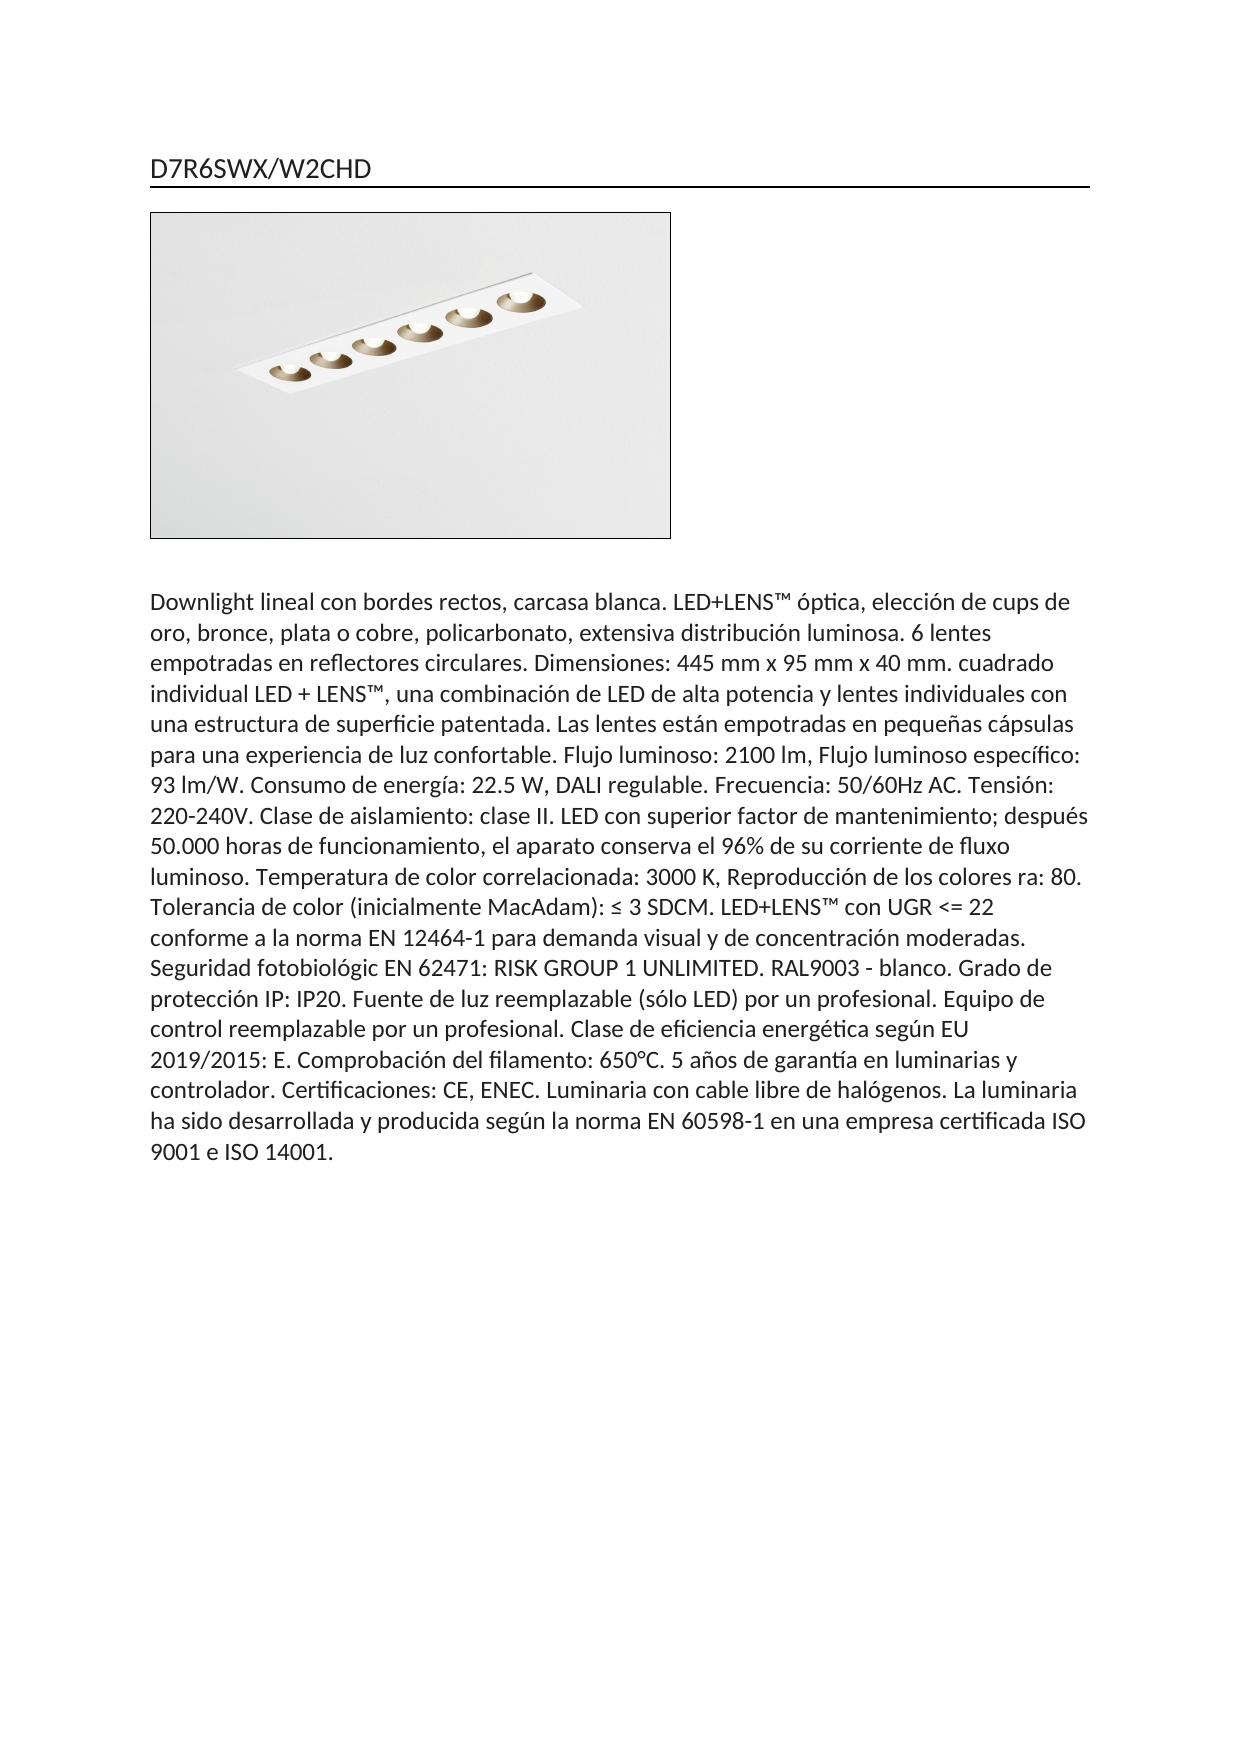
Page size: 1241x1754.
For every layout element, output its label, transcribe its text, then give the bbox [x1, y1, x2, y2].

picture [151, 213, 670, 538]
text Downlight lineal con bordes rectos, carcasa blanca. LED+LENS™ óptica, elección de cups de oro, bronce, plata o cobre, policarbonato, extensiva distribución luminosa. 6 lentes empotradas en reflectores circulares. Dimensiones: 445 mm x 95 mm x 40 mm. cuadrado individual LED + LENS™, una combinación de LED de alta potencia y lentes individuales con una estructura de superficie patentada. Las lentes están empotradas en pequeñas cápsulas para una experiencia de luz confortable. Flujo luminoso: 2100 lm, Flujo luminoso específico: 93 lm/W. Consumo de energía: 22.5 W, DALI regulable. Frecuencia: 50/60Hz AC. Tensión: 220-240V. Clase de aislamiento: clase II. LED con superior factor de mantenimiento; después 50.000 horas de funcionamiento, el aparato conserva el 96% de su corriente de fluxo luminoso. Temperatura de color correlacionada: 3000 K, Reproducción de los colores ra: 80. Tolerancia de color (inicialmente MacAdam): ≤ 3 SDCM. LED+LENS™ con UGR <= 22 conforme a la norma EN 12464-1 para demanda visual y de concentración moderadas. Seguridad fotobiológic EN 62471: RISK GROUP 1 UNLIMITED. RAL9003 - blanco. Grado de protección IP: IP20. Fuente de luz reemplazable (sólo LED) por un profesional. Equipo de control reemplazable por un profesional. Clase de eficiencia energética según EU 2019/2015: E. Comprobación del filamento: 650°C. 5 años de garantía en luminarias y controlador. Certificaciones: CE, ENEC. Luminaria con cable libre de halógenos. La luminaria ha sido desarrollada y producida según la norma EN 60598-1 en una empresa certificada ISO 9001 e ISO 14001. [150, 586, 1090, 1166]
text D7R6SWX/W2CHD [150, 150, 1090, 186]
